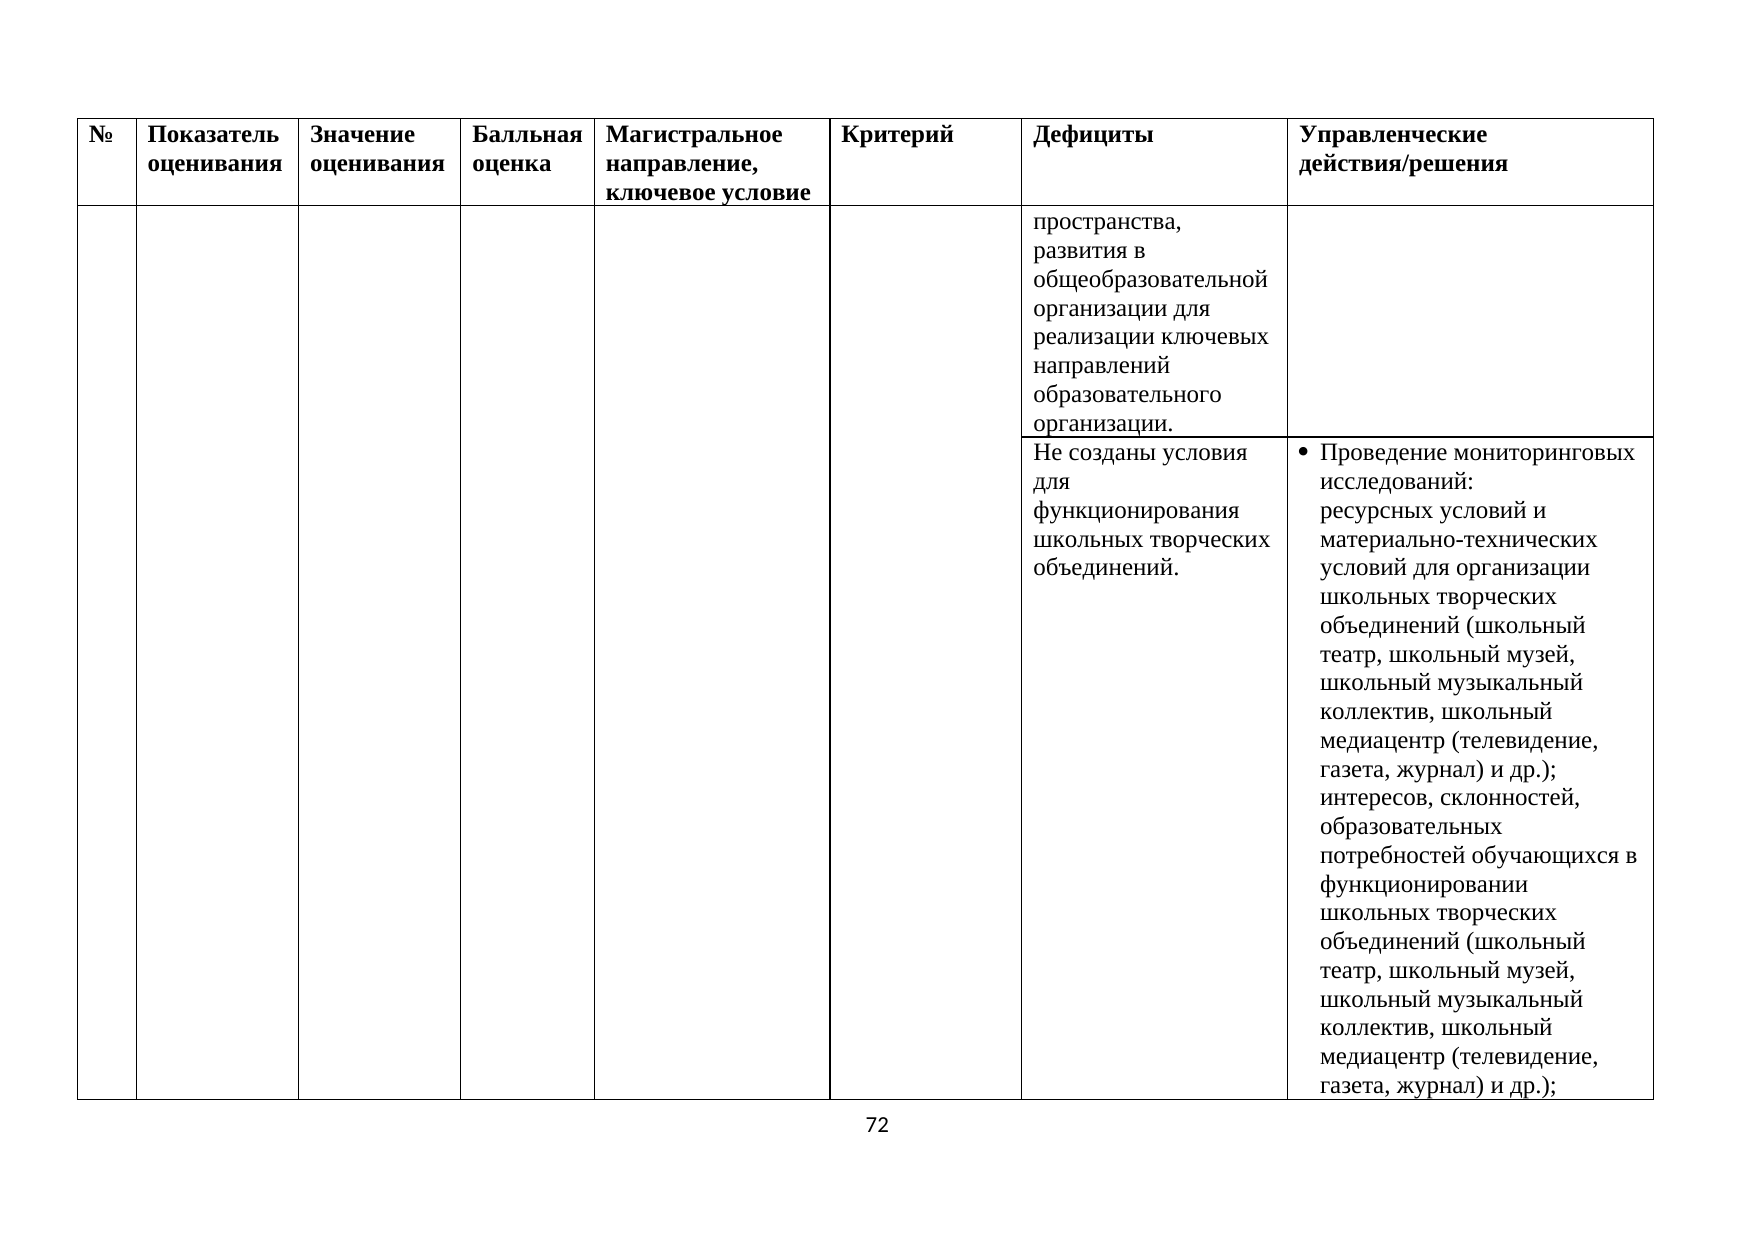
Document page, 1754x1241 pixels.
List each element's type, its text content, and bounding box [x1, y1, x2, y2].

table_header Дефициты [1022, 119, 1287, 205]
table_header Критерий [831, 119, 1021, 205]
table_header Значение оценивания [299, 119, 460, 205]
table_header Управленческие действия/решения [1288, 119, 1653, 205]
table_header Балльная оценка [461, 119, 594, 205]
table_header Магистральное направление, ключевое условие [595, 119, 829, 205]
table_header № [78, 119, 136, 205]
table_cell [1288, 438, 1653, 1099]
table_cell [1022, 206, 1287, 436]
table_header Показатель оценивания [137, 119, 298, 205]
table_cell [1288, 206, 1653, 436]
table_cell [1022, 438, 1287, 1099]
